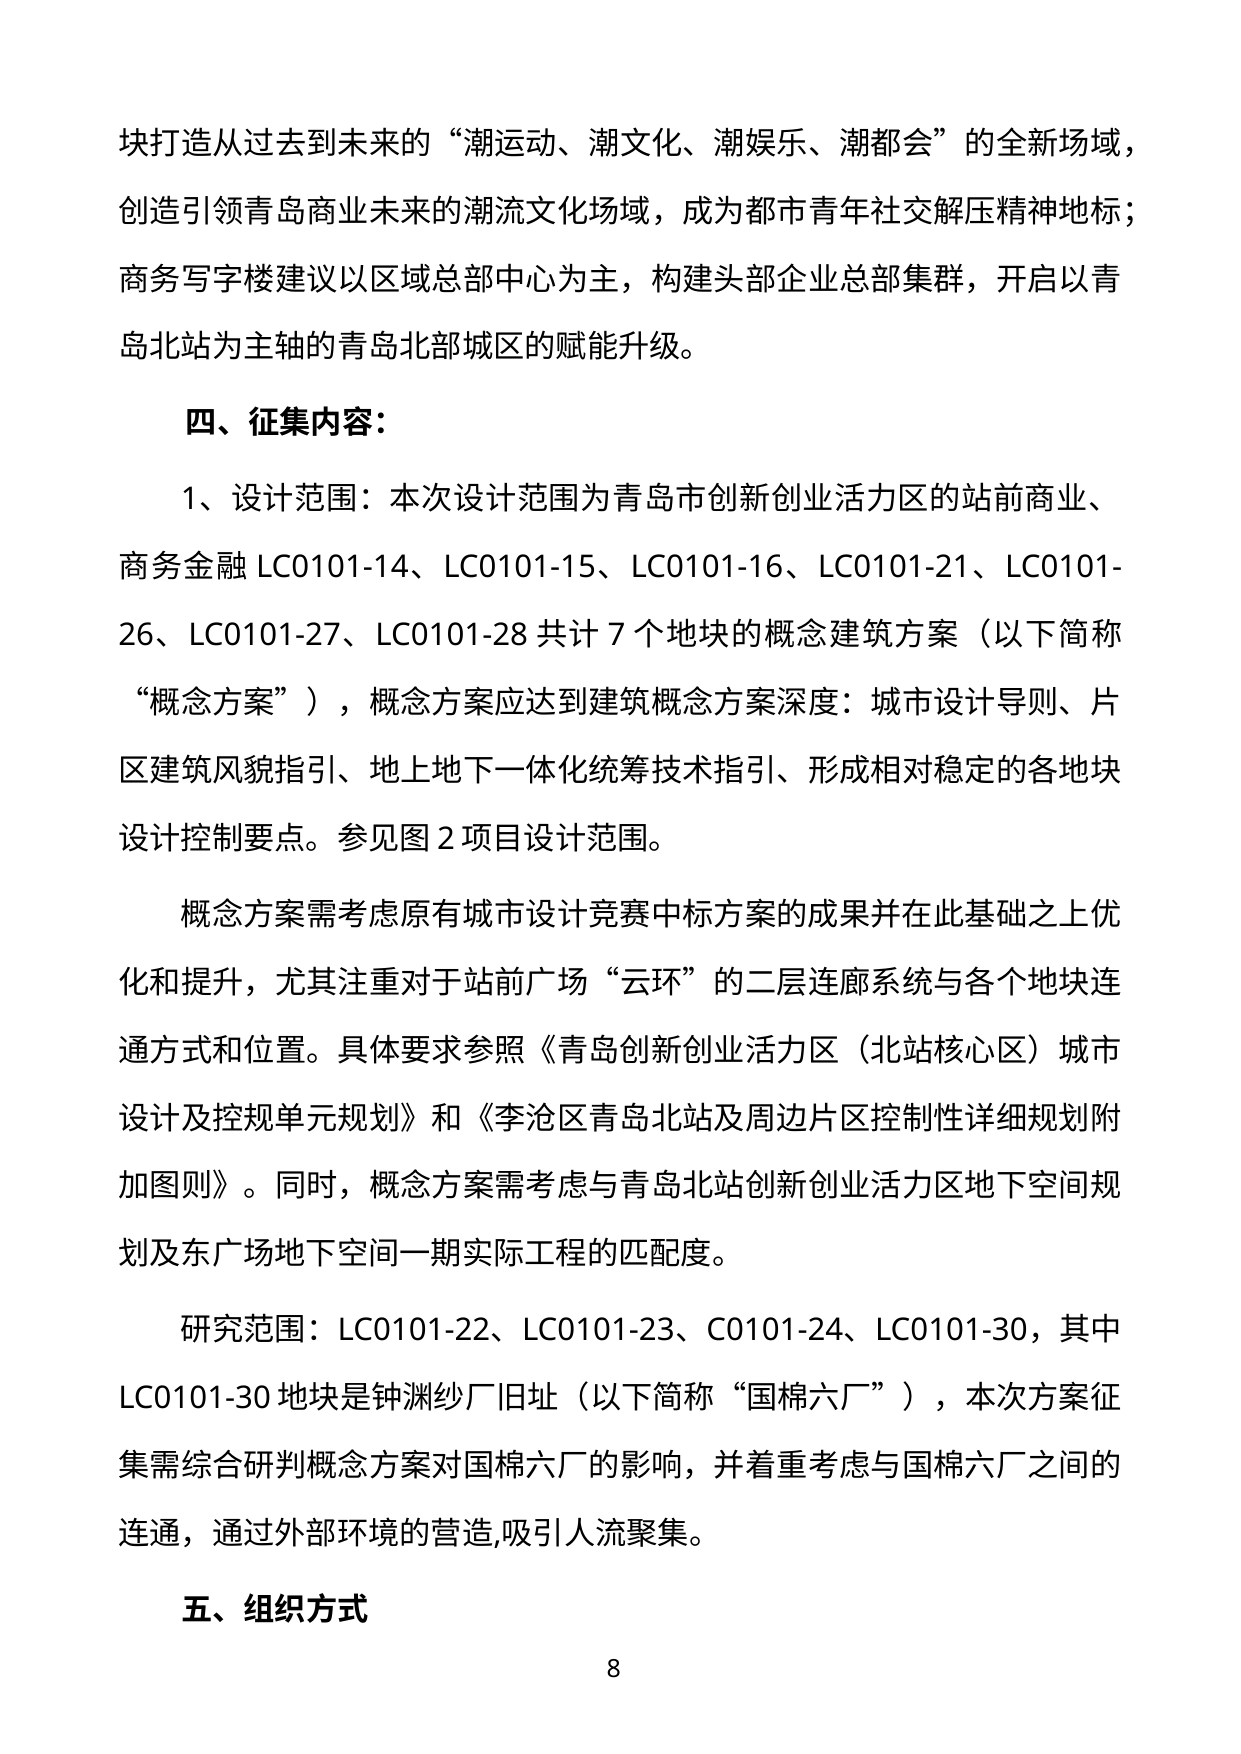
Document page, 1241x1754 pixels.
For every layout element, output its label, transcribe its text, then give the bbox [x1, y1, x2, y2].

list 四、征集内容： [123, 397, 1122, 443]
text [118, 118, 1122, 367]
text 研究范围：LC0101-22、LC0101-23、C0101-24、LC0101-30，其中LC0101-30地块是钟渊纱厂旧址（以下简称“国棉六厂”），本次方案征集需综合研判概念方案对国棉六厂的影响，并着重考虑与国棉六厂之间的连通，通过外部环境的营造,吸引人流聚集。 [118, 1304, 1122, 1554]
text 五、组织方式 [118, 1584, 1122, 1630]
text 1、设计范围：本次设计范围为青岛市创新创业活力区的站前商业、商务金融LC0101-14、LC0101-15、LC0101-16、LC0101-21、LC0101-26、LC0101-27、LC0101-28共计7个地块的概念建筑方案（以下简称“概念方案”），概念方案应达到建筑概念方案深度：城市设计导则、片区建筑风貌指引、地上地下一体化统筹技术指引、形成相对稳定的各地块设计控制要点。参见图2项目设计范围。 [118, 473, 1122, 858]
text 概念方案需考虑原有城市设计竞赛中标方案的成果并在此基础之上优化和提升，尤其注重对于站前广场“云环”的二层连廊系统与各个地块连通方式和位置。具体要求参照《青岛创新创业活力区（北站核心区）城市设计及控规单元规划》和《李沧区青岛北站及周边片区控制性详细规划附加图则》。同时，概念方案需考虑与青岛北站创新创业活力区地下空间规划及东广场地下空间一期实际工程的匹配度。 [118, 889, 1122, 1274]
